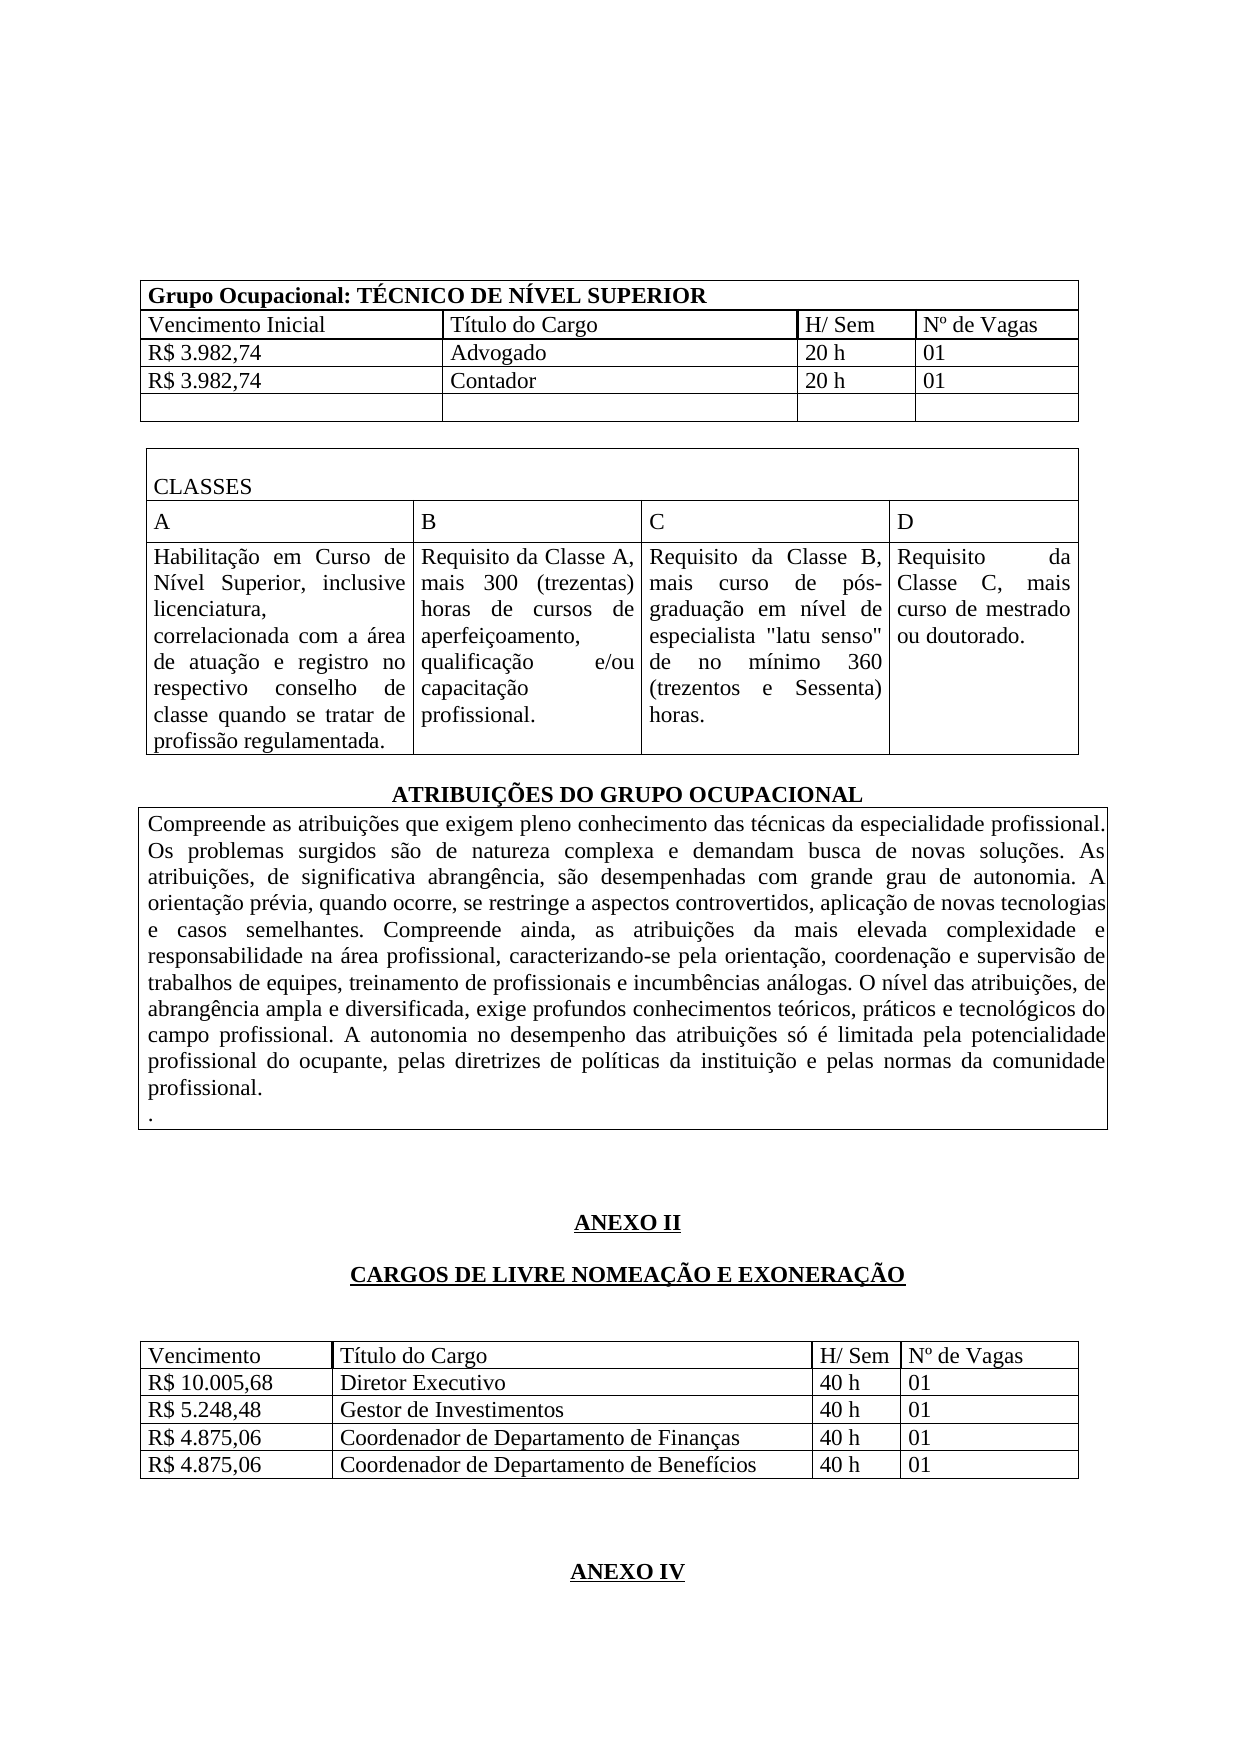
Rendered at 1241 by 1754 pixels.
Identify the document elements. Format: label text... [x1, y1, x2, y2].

text ANEXO II [148, 1209, 1107, 1235]
table_cell R$ 3.982,74 [141, 367, 442, 393]
table_cell Gestor de Investimentos [333, 1396, 812, 1423]
table_header Grupo Ocupacional: TÉCNICO DE NÍVEL SUPERIOR [141, 281, 1078, 309]
table_cell 40 h [813, 1451, 900, 1478]
table_cell 01 [901, 1424, 1078, 1450]
table_cell [141, 394, 442, 421]
table_cell B [414, 501, 641, 542]
table_cell Contador [443, 367, 797, 393]
table_cell R$ 4.875,06 [141, 1424, 332, 1450]
table_cell 01 [901, 1369, 1078, 1395]
table_cell A [147, 501, 413, 542]
text Compreende as atribuições que exigem pleno conhecimento das técnicas da especialidade profissional. Os problemas surgidos são de natureza complexa e demandam busca de novas soluções. As atribuições, de significativa abrangência, são desempenhadas com grande grau de autonomia. A orientação prévia, quando ocorre, se restringe a aspectos controvertidos, aplicação de novas tecnologias e casos semelhantes. Compreende ainda, as atribuições da mais elevada complexidade e responsabilidade na área profissional, caracterizando-se pela orientação, coordenação e supervisão de trabalhos de equipes, treinamento de profissionais e incumbências análogas. O nível das atribuições, de abrangência ampla e diversificada, exige profundos conhecimentos teóricos, práticos e tecnológicos do campo profissional. A autonomia no desempenho das atribuições só é limitada pela potencialidade profissional do ocupante, pelas diretrizes de políticas da instituição e pelas normas da comunidade profissional. [139, 808, 1107, 1097]
table_header Nº de Vagas [902, 1342, 1078, 1368]
table_cell 01 [916, 367, 1078, 393]
table_cell Advogado [443, 340, 797, 366]
table_cell Requisito da Classe A, mais 300 (trezentas) horas de cursos de aperfeiçoamento, qualificação e/ou capacitação profissional. [414, 543, 641, 753]
table_cell Habilitação em Curso de Nível Superior, inclusive licenciatura, correlacionada com a área de atuação e registro no respectivo conselho de classe quando se tratar de profissão regulamentada. [147, 543, 413, 753]
table_cell D [890, 501, 1078, 542]
text ATRIBUIÇÕES DO GRUPO OCUPACIONAL [148, 781, 1107, 807]
table_cell R$ 10.005,68 [141, 1369, 332, 1395]
table_cell Título do Cargo [444, 311, 796, 337]
table_cell R$ 5.248,48 [141, 1396, 332, 1423]
table_cell [798, 394, 915, 421]
table_cell Vencimento Inicial [141, 311, 442, 337]
table_cell 40 h [813, 1369, 900, 1395]
table_cell Coordenador de Departamento de Finanças [333, 1424, 812, 1450]
table_cell C [642, 501, 889, 542]
table_cell [916, 394, 1078, 421]
table_cell Diretor Executivo [333, 1369, 812, 1395]
table_cell 01 [916, 340, 1078, 366]
table_cell Nº de Vagas [917, 311, 1078, 337]
table_cell [443, 394, 797, 421]
table_cell 01 [901, 1451, 1078, 1478]
table_header Vencimento [141, 1342, 331, 1368]
table_header Título do Cargo [334, 1342, 811, 1368]
table_cell Requisito da Classe C, mais curso de mestrado ou doutorado. [890, 543, 1078, 753]
table_cell Requisito da Classe B, mais curso de pós-graduação em nível de especialista "latu senso" de no mínimo 360 (trezentos e Sessenta) horas. [642, 543, 889, 753]
table_cell 20 h [798, 340, 915, 366]
text CARGOS DE LIVRE NOMEAÇÃO E EXONERAÇÃO [148, 1262, 1107, 1288]
table_cell 01 [901, 1396, 1078, 1423]
table_header CLASSES [147, 449, 1078, 500]
text ANEXO IV [148, 1558, 1107, 1584]
table_cell H/ Sem [799, 311, 915, 337]
table_cell R$ 3.982,74 [141, 340, 442, 366]
table_cell 40 h [813, 1424, 900, 1450]
table_cell R$ 4.875,06 [141, 1451, 332, 1478]
table_cell 20 h [798, 367, 915, 393]
table_cell Coordenador de Departamento de Benefícios [333, 1451, 812, 1478]
table_cell 40 h [813, 1396, 900, 1423]
text . [139, 1097, 1107, 1129]
table_header H/ Sem [813, 1342, 900, 1368]
